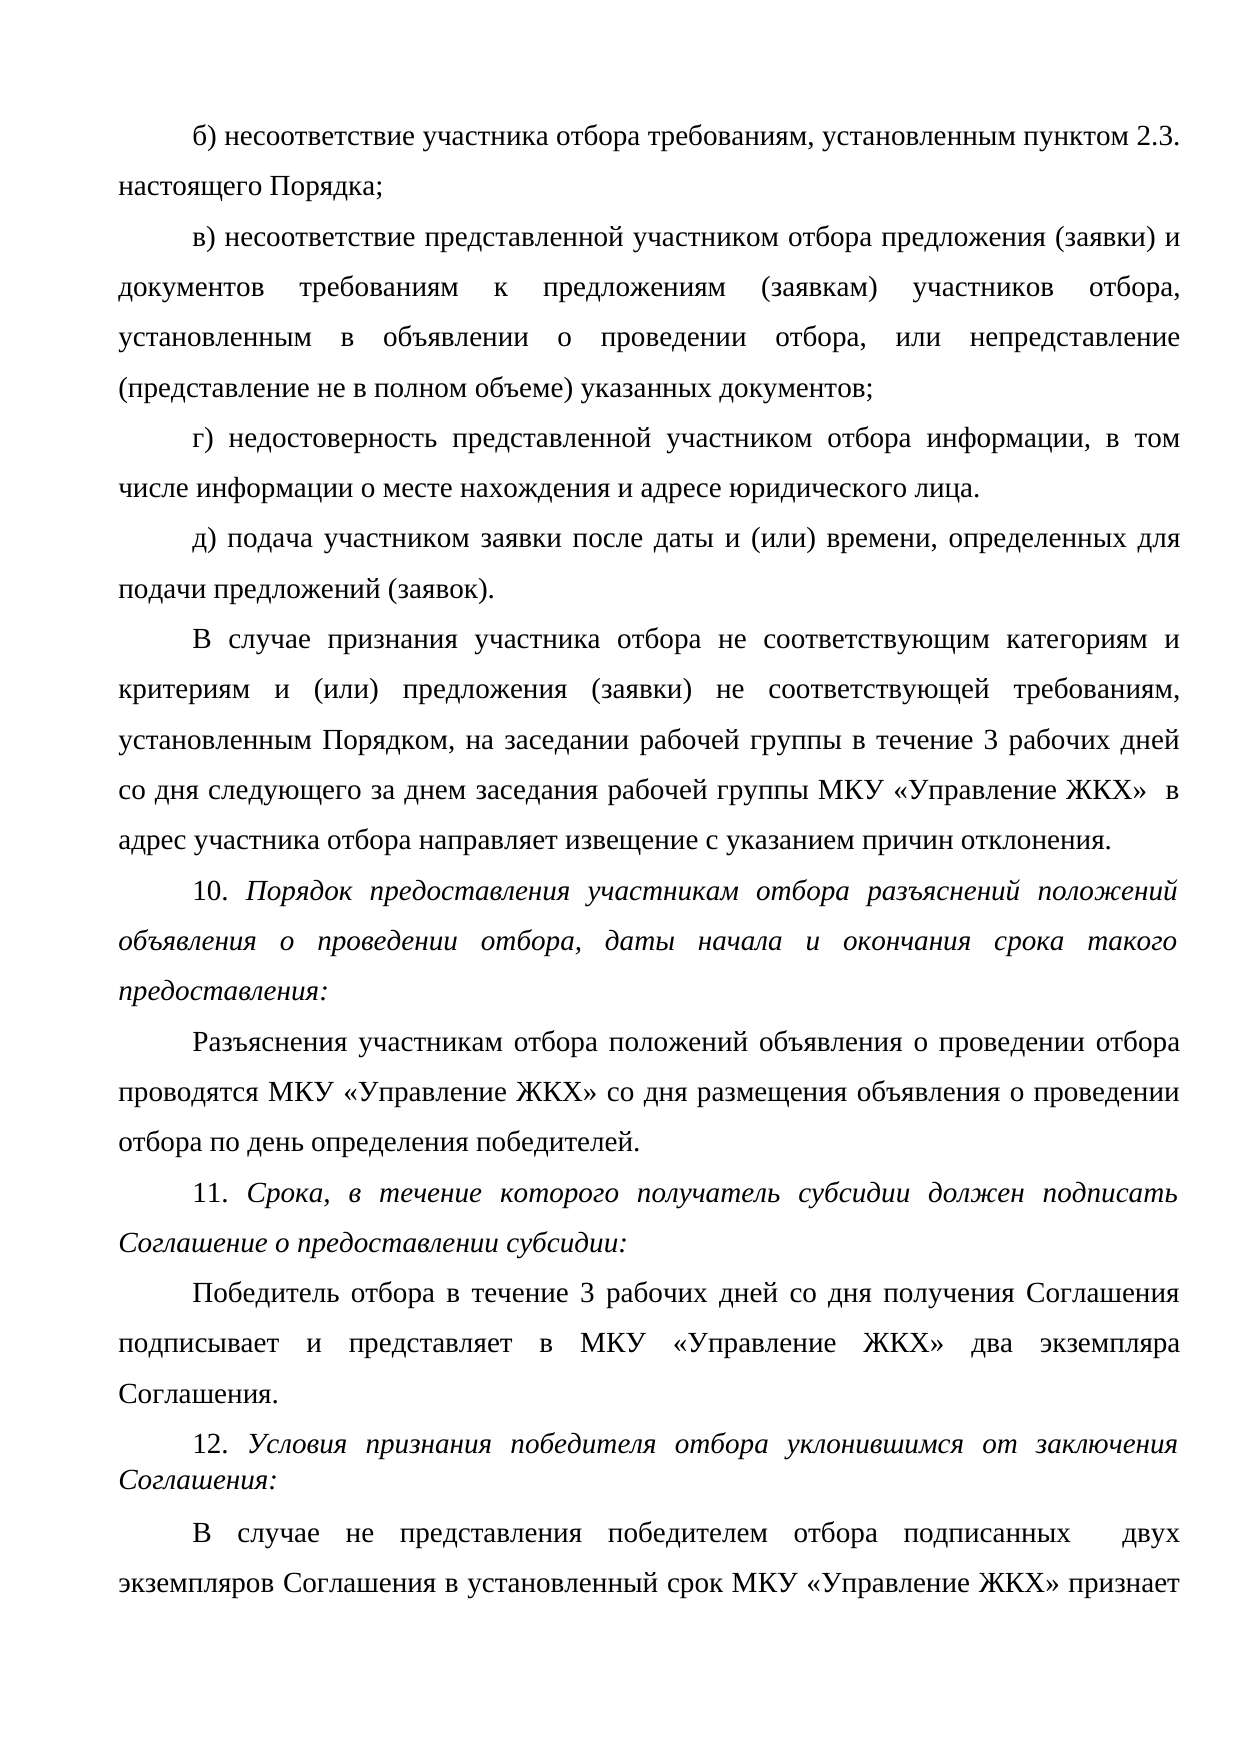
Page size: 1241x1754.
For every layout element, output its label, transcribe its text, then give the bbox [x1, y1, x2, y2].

text б) несоответствие участника отбора требованиям, установленным пунктом 2.3. настоящего Порядка; [118, 118, 1181, 202]
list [118, 1515, 1181, 1599]
text г) недостоверность представленной участником отбора информации, в том числе информации о месте нахождения и адресе юридического лица. [118, 420, 1181, 504]
text Разъяснения участникам отбора положений объявления о проведении отбора проводятся МКУ «Управление ЖКХ» со дня размещения объявления о проведении отбора по день определения победителей. [118, 1024, 1181, 1158]
text 10. Порядок предоставления участникам отбора разъяснений положений объявления о проведении отбора, даты начала и окончания срока такого предоставления: [118, 873, 1181, 1007]
text 11. Срока, в течение которого получатель субсидии должен подписать Соглашение о предоставлении субсидии: [118, 1175, 1181, 1258]
text в) несоответствие представленной участником отбора предложения (заявки) и документов требованиям к предложениям (заявкам) участников отбора, установленным в объявлении о проведении отбора, или непредставление (представление не в полном объеме) указанных документов; [118, 219, 1181, 403]
text В случае признания участника отбора не соответствующим категориям и критериям и (или) предложения (заявки) не соответствующей требованиям, установленным Порядком, на заседании рабочей группы в течение 3 рабочих дней со дня следующего за днем заседания рабочей группы МКУ «Управление ЖКХ» в адрес участника отбора направляет извещение с указанием причин отклонения. [118, 621, 1181, 856]
text 12. Условия признания победителя отбора уклонившимся от заключения Соглашения: [118, 1426, 1181, 1496]
text д) подача участником заявки после даты и (или) времени, определенных для подачи предложений (заявок). [118, 521, 1181, 604]
text Победитель отбора в течение 3 рабочих дней со дня получения Соглашения подписывает и представляет в МКУ «Управление ЖКХ» два экземпляра Соглашения. [118, 1275, 1181, 1409]
